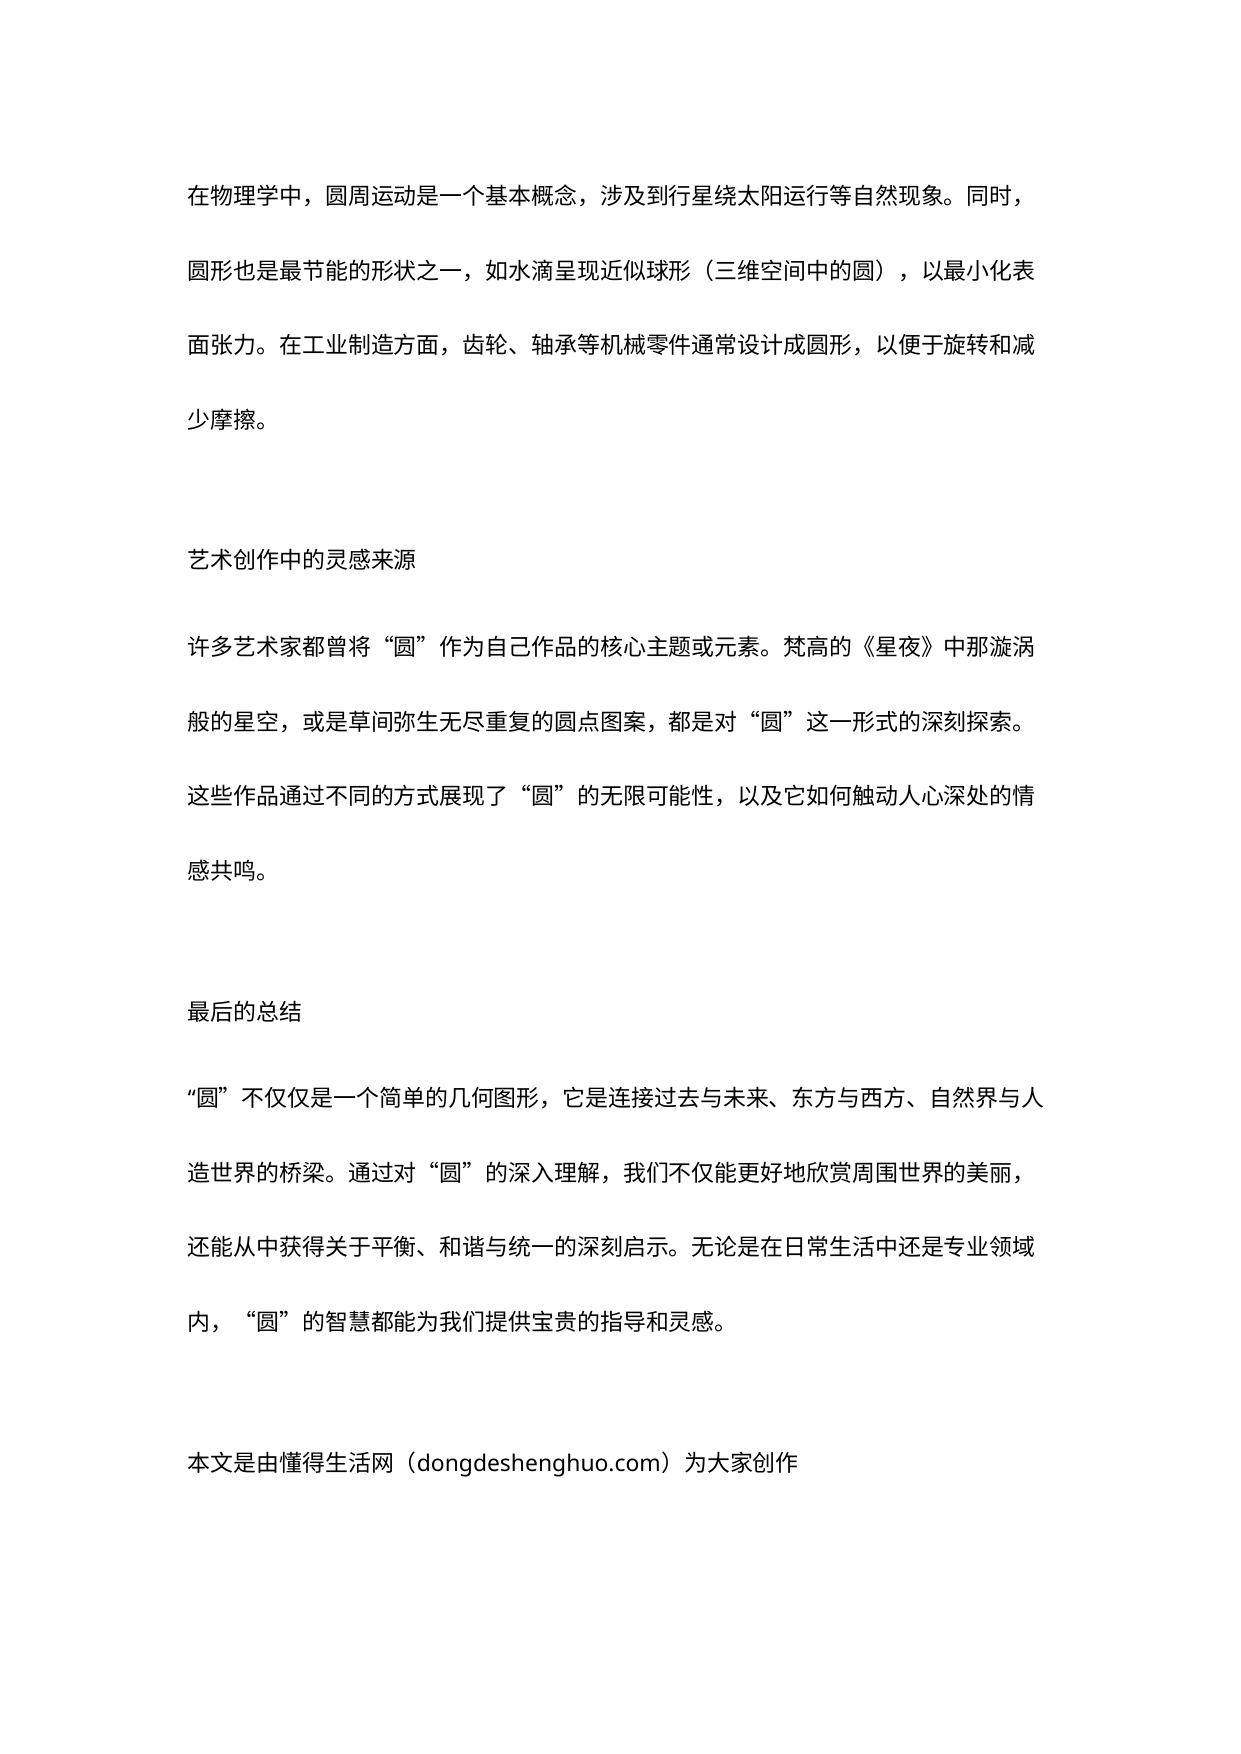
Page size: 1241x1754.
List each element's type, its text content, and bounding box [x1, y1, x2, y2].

text 最后的总结 [187, 977, 1053, 1042]
text 许多艺术家都曾将“圆”作为自己作品的核心主题或元素。梵高的《星夜》中那漩涡般的星空，或是草间弥生无尽重复的圆点图案，都是对“圆”这一形式的深刻探索。这些作品通过不同的方式展现了“圆”的无限可能性，以及它如何触动人心深处的情感共鸣。 [187, 613, 1053, 902]
text 在物理学中，圆周运动是一个基本概念，涉及到行星绕太阳运行等自然现象。同时，圆形也是最节能的形状之一，如水滴呈现近似球形（三维空间中的圆），以最小化表面张力。在工业制造方面，齿轮、轴承等机械零件通常设计成圆形，以便于旋转和减少摩擦。 [187, 162, 1053, 451]
text 艺术创作中的灵感来源 [187, 526, 1053, 591]
text 本文是由懂得生活网（dongdeshenghuo.com）为大家创作 [187, 1428, 1053, 1493]
text “圆”不仅仅是一个简单的几何图形，它是连接过去与未来、东方与西方、自然界与人造世界的桥梁。通过对“圆”的深入理解，我们不仅能更好地欣赏周围世界的美丽，还能从中获得关于平衡、和谐与统一的深刻启示。无论是在日常生活中还是专业领域内，“圆”的智慧都能为我们提供宝贵的指导和灵感。 [187, 1064, 1053, 1353]
